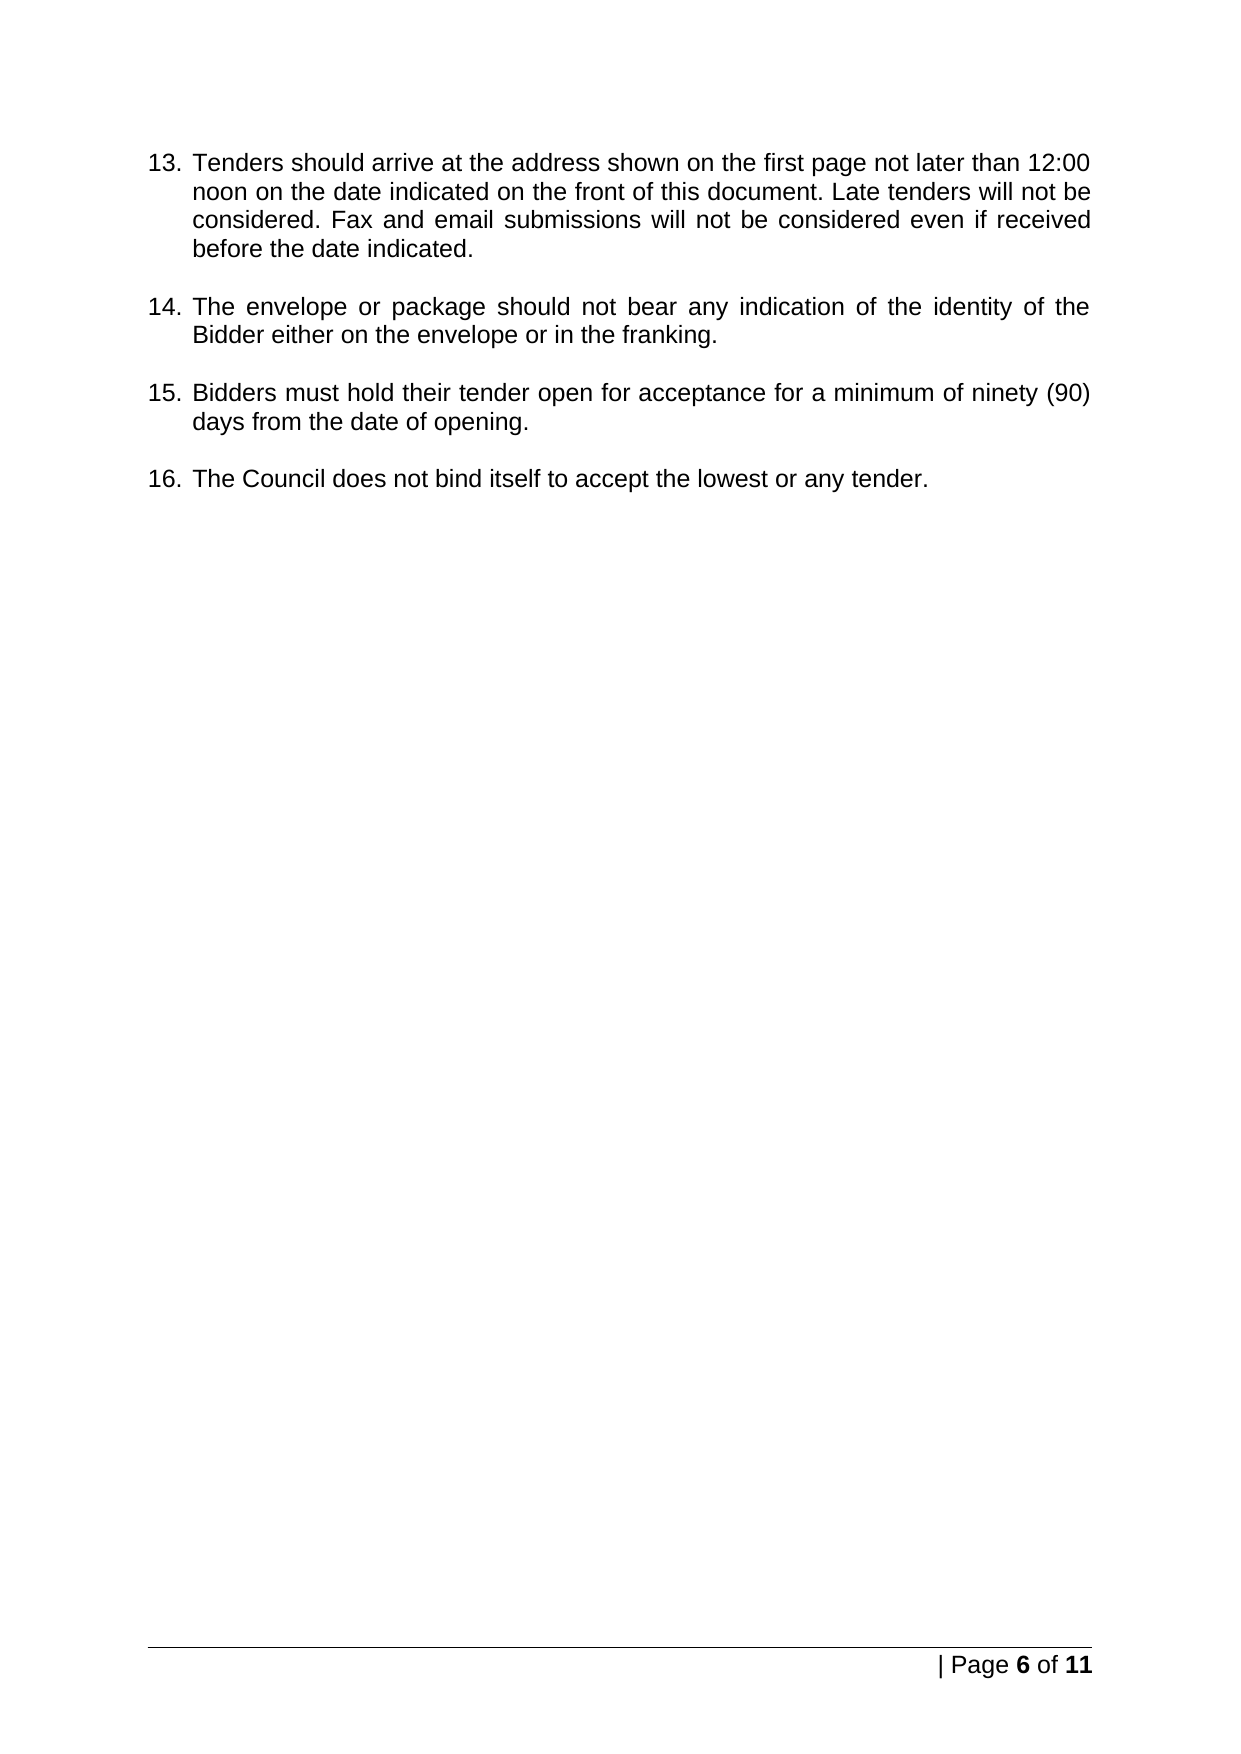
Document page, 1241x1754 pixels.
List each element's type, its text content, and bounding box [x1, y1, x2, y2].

list The envelope or package should not bear any indication of the identity of the Bidder either on the envelope or in the franking. [148, 291, 1092, 349]
list The Council does not bind itself to accept the lowest or any tender. [148, 464, 1092, 493]
list Bidders must hold their tender open for acceptance for a minimum of ninety (90) days from the date of opening. [148, 378, 1092, 435]
list Tenders should arrive at the address shown on the first page not later than 12:00 noon on the date indicated on the front of this document. Late tenders will not be considered. Fax and email submissions will not be considered even if received before the date indicated. [148, 148, 1092, 263]
